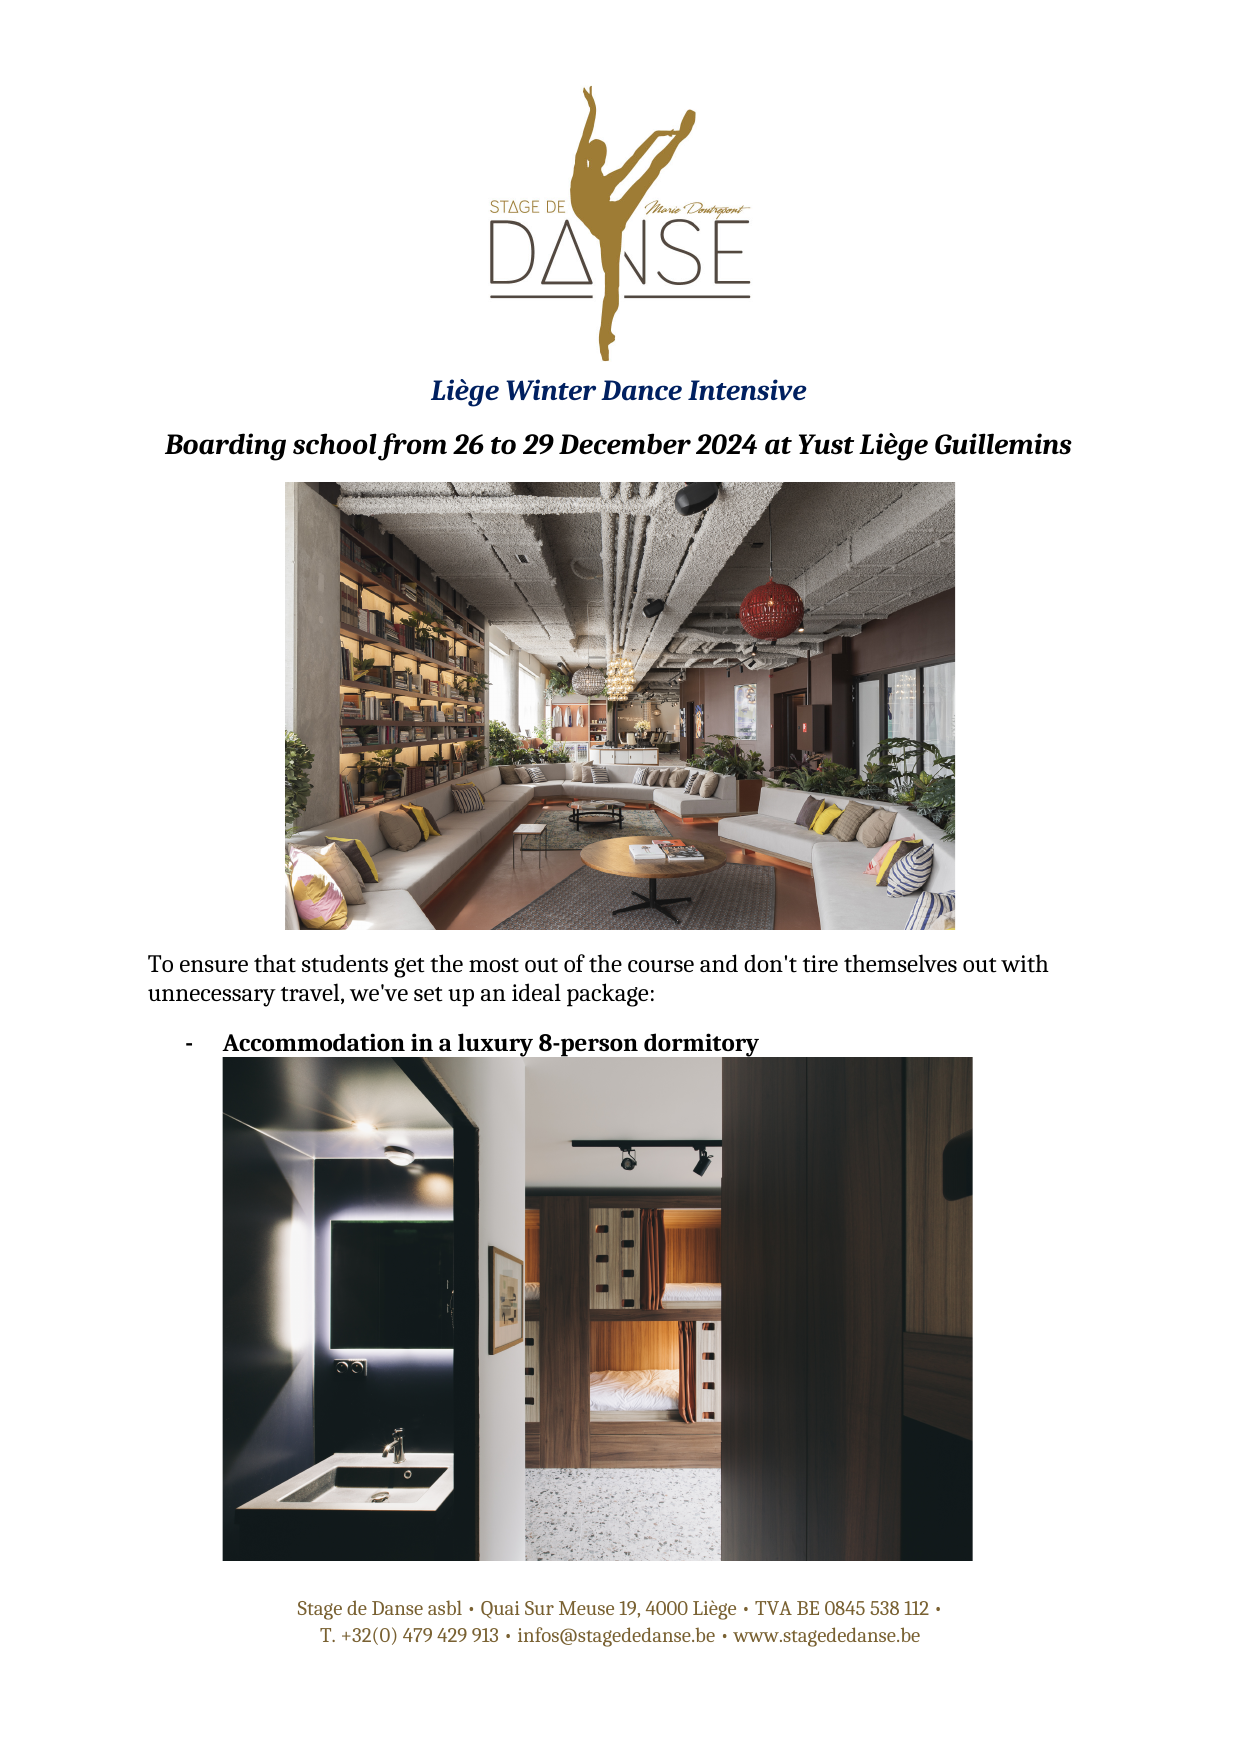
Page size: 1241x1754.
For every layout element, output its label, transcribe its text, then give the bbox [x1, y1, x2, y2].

text Liège Winter Dance Intensive [148, 374, 1093, 407]
text Boarding school from 26 to 29 December 2024 at Yust Liège Guillemins [148, 428, 1093, 462]
text To ensure that students get the most out of the course and don't tire themselves out with unnecessary travel, we've set up an ideal package: [148, 950, 1093, 1008]
picture [285, 482, 956, 930]
list Accommodation in a luxury 8-person dormitory [185, 1028, 1093, 1057]
picture [222, 1057, 973, 1561]
picture [147, 73, 1093, 374]
